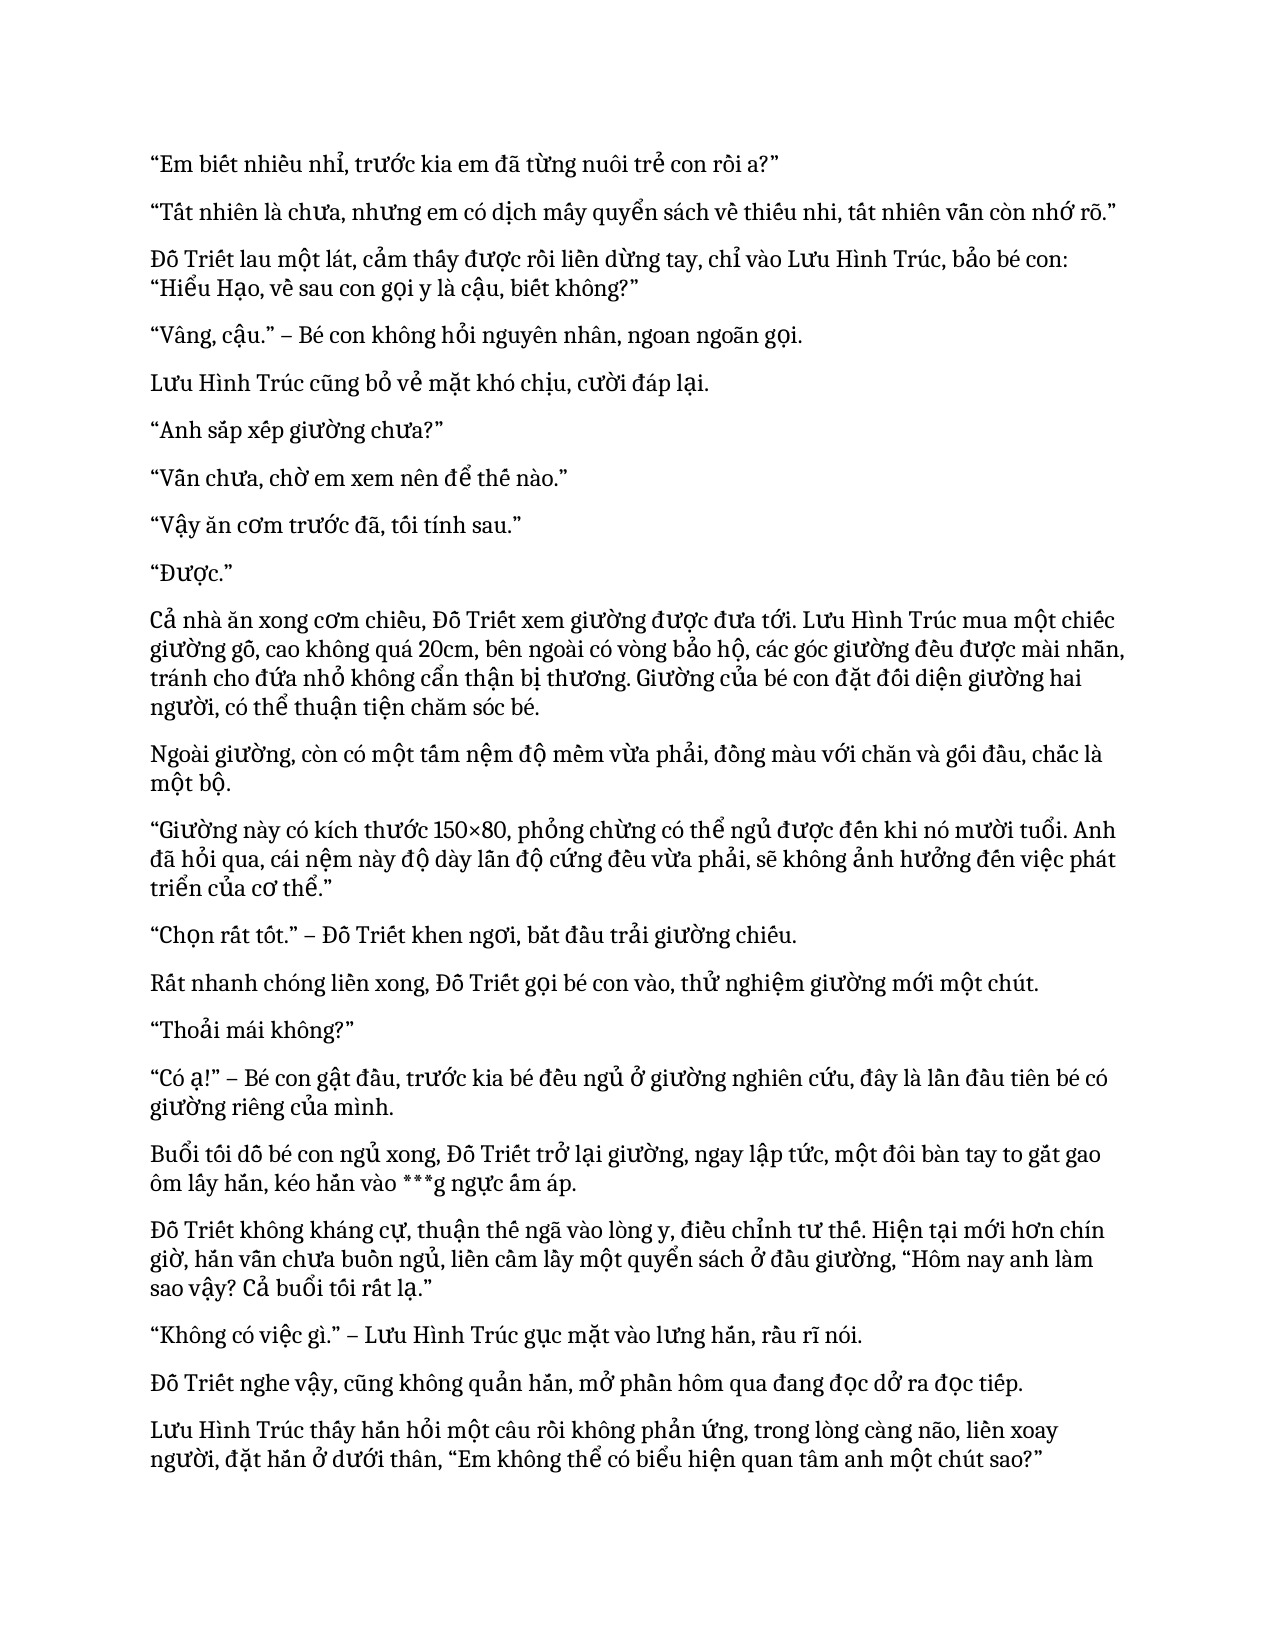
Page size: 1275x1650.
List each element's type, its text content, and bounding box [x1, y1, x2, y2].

text “Vẫn chưa, chờ em xem nên để thế nào.” [150, 464, 1125, 492]
text “Vậy ăn cơm trước đã, tối tính sau.” [150, 511, 1125, 540]
text “Được.” [150, 559, 1125, 587]
text “Vâng, cậu.” – Bé con không hỏi nguyên nhân, ngoan ngoãn gọi. [150, 321, 1125, 350]
text “Chọn rất tốt.” – Đỗ Triết khen ngơi, bắt đầu trải giường chiếu. [150, 921, 1125, 950]
text Đỗ Triết lau một lát, cảm thấy được rồi liền dừng tay, chỉ vào Lưu Hình Trúc, bảo bé con: “Hiểu Hạo, về sau con gọi y là cậu, biết không?” [150, 245, 1125, 302]
text “Tất nhiên là chưa, nhưng em có dịch mấy quyển sách về thiếu nhi, tất nhiên vẫn còn nhớ rõ.” [150, 197, 1125, 226]
text “Anh sắp xếp giường chưa?” [150, 416, 1125, 445]
text “Giường này có kích thước 150×80, phỏng chừng có thể ngủ được đến khi nó mười tuổi. Anh đã hỏi qua, cái nệm này độ dày lẫn độ cứng đều vừa phải, sẽ không ảnh hưởng đến việc phát triển của cơ thể.” [150, 816, 1125, 902]
text Đỗ Triết nghe vậy, cũng không quản hắn, mở phần hôm qua đang đọc dở ra đọc tiếp. [150, 1369, 1125, 1397]
text Ngoài giường, còn có một tấm nệm độ mềm vừa phải, đồng màu với chăn và gối đầu, chắc là một bộ. [150, 740, 1125, 797]
text Cả nhà ăn xong cơm chiều, Đỗ Triết xem giường được đưa tới. Lưu Hình Trúc mua một chiếc giường gỗ, cao không quá 20cm, bên ngoài có vòng bảo hộ, các góc giường đều được mài nhẵn, tránh cho đứa nhỏ không cẩn thận bị thương. Giường của bé con đặt đối diện giường hai người, có thể thuận tiện chăm sóc bé. [150, 606, 1125, 721]
text Buổi tối dỗ bé con ngủ xong, Đỗ Triết trở lại giường, ngay lập tức, một đôi bàn tay to gắt gao ôm lấy hắn, kéo hắn vào ***g ngực ấm áp. [150, 1140, 1125, 1197]
text “Em biết nhiều nhỉ, trước kia em đã từng nuôi trẻ con rồi a?” [150, 150, 1125, 179]
text Đỗ Triết không kháng cự, thuận thế ngã vào lòng y, điều chỉnh tư thế. Hiện tại mới hơn chín giờ, hắn vẫn chưa buồn ngủ, liền cầm lầy một quyển sách ở đầu giường, “Hôm nay anh làm sao vậy? Cả buổi tối rất lạ.” [150, 1216, 1125, 1302]
text Rất nhanh chóng liền xong, Đỗ Triết gọi bé con vào, thử nghiệm giường mới một chút. [150, 969, 1125, 997]
text Lưu Hình Trúc thấy hắn hỏi một câu rồi không phản ứng, trong lòng càng não, liền xoay người, đặt hắn ở dưới thân, “Em không thể có biểu hiện quan tâm anh một chút sao?” [150, 1416, 1125, 1474]
text Lưu Hình Trúc cũng bỏ vẻ mặt khó chịu, cười đáp lại. [150, 369, 1125, 397]
text “Có ạ!” – Bé con gật đầu, trước kia bé đều ngủ ở giường nghiên cứu, đây là lần đầu tiên bé có giường riêng của mình. [150, 1064, 1125, 1121]
text “Thoải mái không?” [150, 1016, 1125, 1045]
text “Không có việc gì.” – Lưu Hình Trúc gục mặt vào lưng hắn, rầu rĩ nói. [150, 1321, 1125, 1350]
